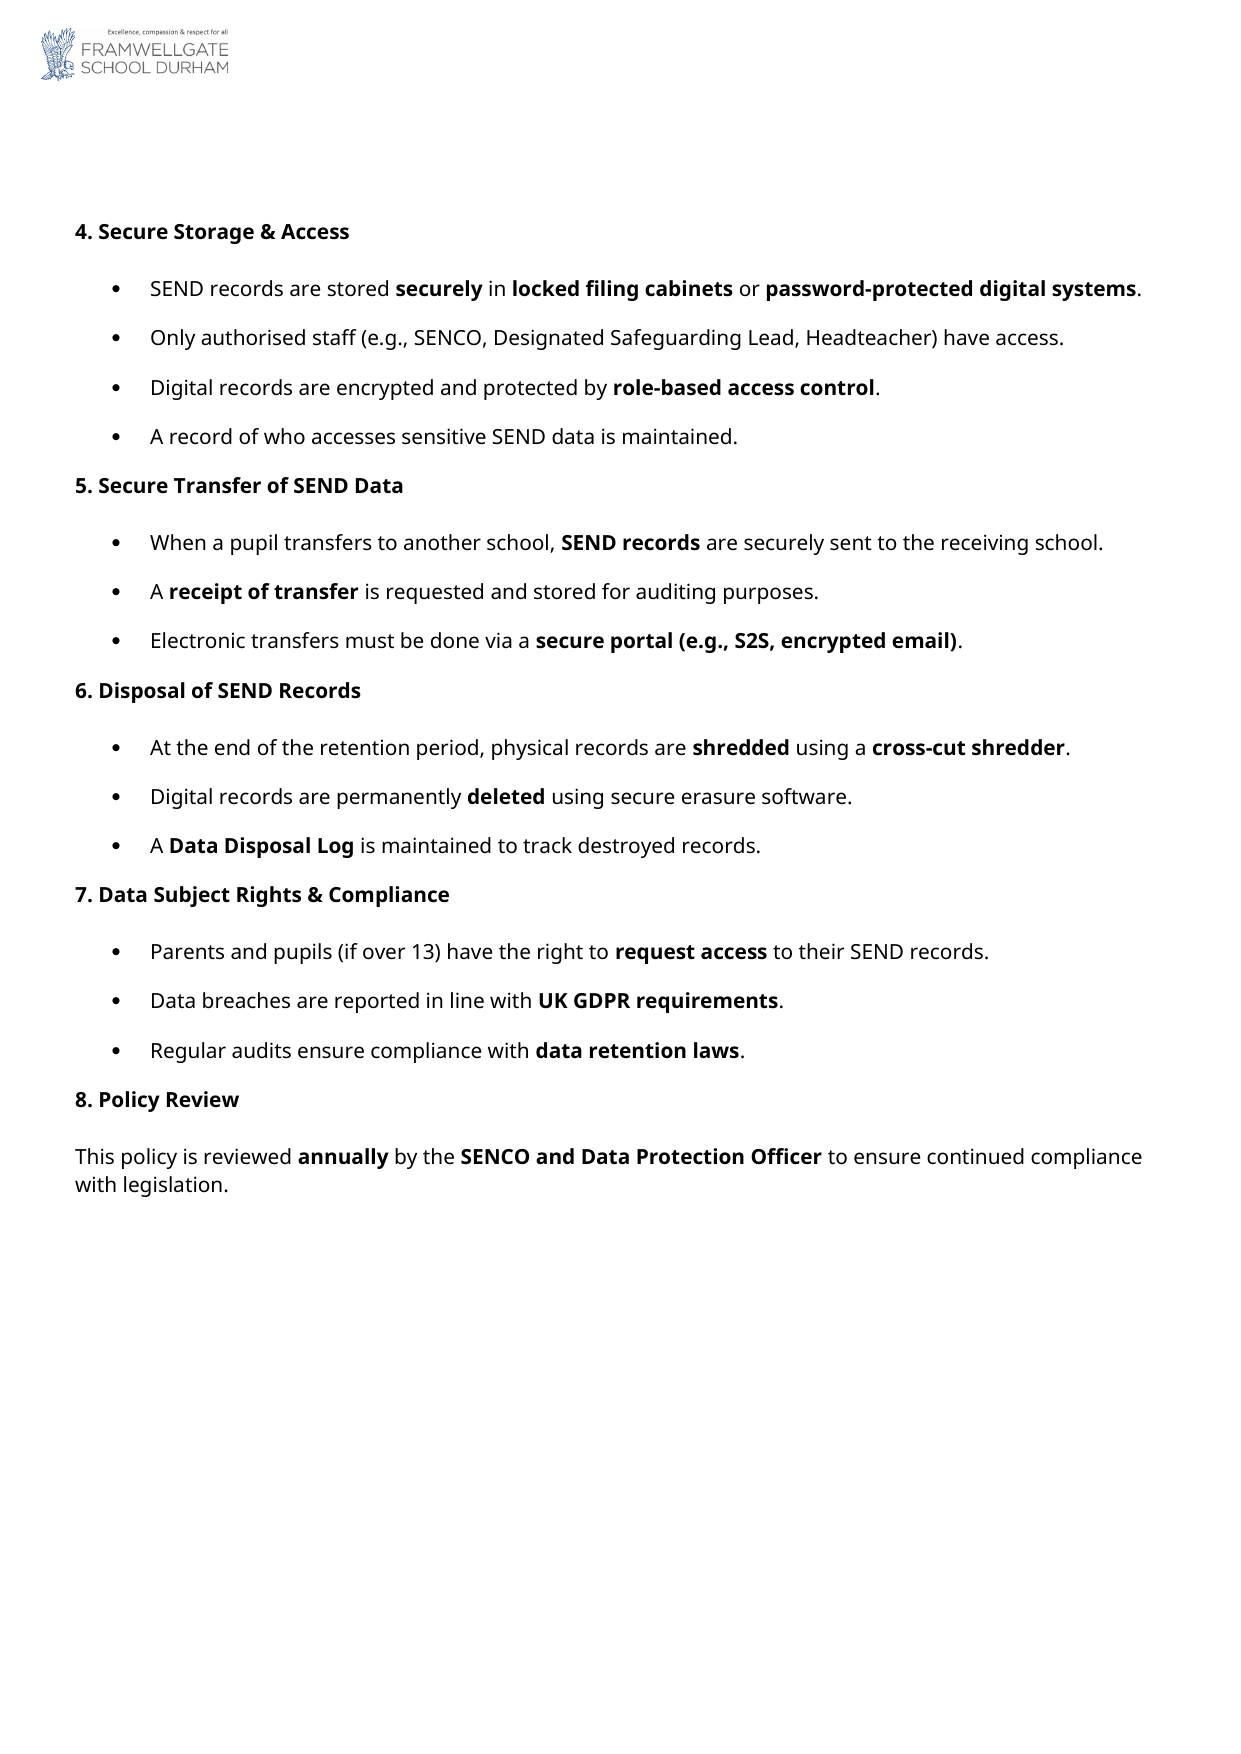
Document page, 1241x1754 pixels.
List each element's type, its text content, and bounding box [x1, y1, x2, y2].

list Digital records are permanently deleted using secure erasure software. [112, 782, 1165, 810]
text This policy is reviewed annually by the SENCO and Data Protection Officer to ensure continued compliance with legislation. [75, 1142, 1165, 1199]
text 8. Policy Review [75, 1085, 1165, 1114]
text 6. Disposal of SEND Records [75, 676, 1165, 704]
text 4. Secure Storage & Access [75, 217, 1165, 246]
picture [79, 28, 229, 74]
text 7. Data Subject Rights & Compliance [75, 881, 1165, 909]
list Only authorised staff (e.g., SENCO, Designated Safeguarding Lead, Headteacher) have access. [112, 323, 1165, 352]
list Parents and pupils (if over 13) have the right to request access to their SEND records. [112, 937, 1165, 966]
text 5. Secure Transfer of SEND Data [75, 471, 1165, 499]
list A record of who accesses sensitive SEND data is maintained. [112, 422, 1165, 450]
list A Data Disposal Log is maintained to track destroyed records. [112, 831, 1165, 860]
list Electronic transfers must be done via a secure portal (e.g., S2S, encrypted email). [112, 627, 1165, 655]
list SEND records are stored securely in locked filing cabinets or password-protected digital systems. [112, 274, 1165, 302]
list At the end of the retention period, physical records are shredded using a cross-cut shredder. [112, 733, 1165, 761]
list A receipt of transfer is requested and stored for auditing purposes. [112, 577, 1165, 606]
list Data breaches are reported in line with UK GDPR requirements. [112, 987, 1165, 1015]
list Digital records are encrypted and protected by role-based access control. [112, 373, 1165, 401]
list When a pupil transfers to another school, SEND records are securely sent to the receiving school. [112, 528, 1165, 556]
picture [41, 28, 75, 81]
list Regular audits ensure compliance with data retention laws. [112, 1036, 1165, 1064]
